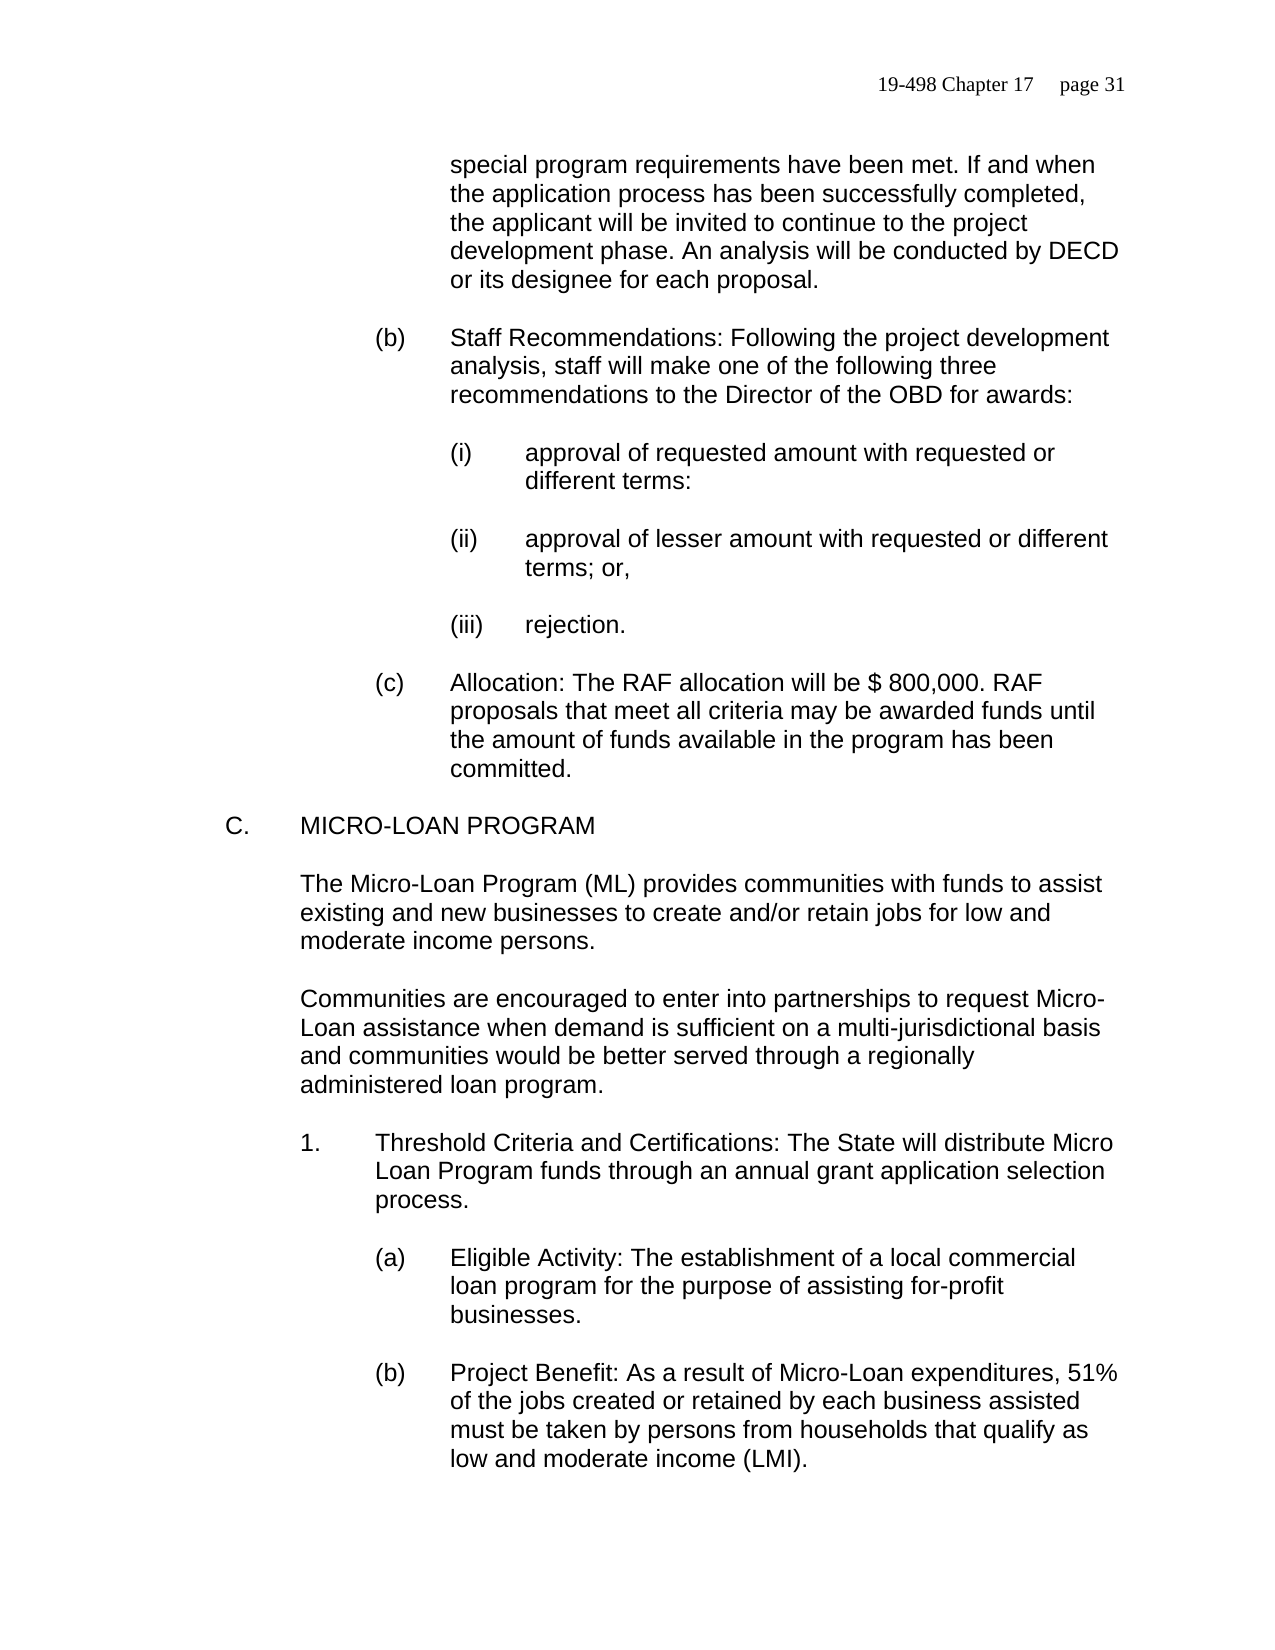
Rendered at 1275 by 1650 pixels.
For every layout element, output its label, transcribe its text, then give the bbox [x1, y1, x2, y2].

text C. MICRO-LOAN PROGRAM [150, 811, 1125, 840]
text 1. Threshold Criteria and Certifications: The State will distribute Micro Loan Program funds through an annual grant application selection process. [150, 1127, 1125, 1214]
text (a) Eligible Activity: The establishment of a local commercial loan program for the purpose of assisting for-profit businesses. [150, 1242, 1125, 1329]
text Communities are encouraged to enter into partnerships to request Micro-Loan assistance when demand is sufficient on a multi-jurisdictional basis and communities would be better served through a regionally administered loan program. [150, 984, 1125, 1099]
text (b) Project Benefit: As a result of Micro-Loan expenditures, 51% of the jobs created or retained by each business assisted must be taken by persons from households that qualify as low and moderate income (LMI). [150, 1357, 1125, 1472]
text (i) approval of requested amount with requested or different terms: [150, 437, 1125, 495]
text (ii) approval of lesser amount with requested or different terms; or, [150, 524, 1125, 581]
text (b) Staff Recommendations: Following the project development analysis, staff will make one of the following three recommendations to the Director of the OBD for awards: [150, 322, 1125, 409]
text The Micro-Loan Program (ML) provides communities with funds to assist existing and new businesses to create and/or retain jobs for low and moderate income persons. [150, 869, 1125, 955]
text (c) Allocation: The RAF allocation will be $ 800,000. RAF proposals that meet all criteria may be awarded funds until the amount of funds available in the program has been committed. [150, 667, 1125, 782]
text (iii) rejection. [150, 610, 1125, 639]
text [150, 150, 1125, 294]
